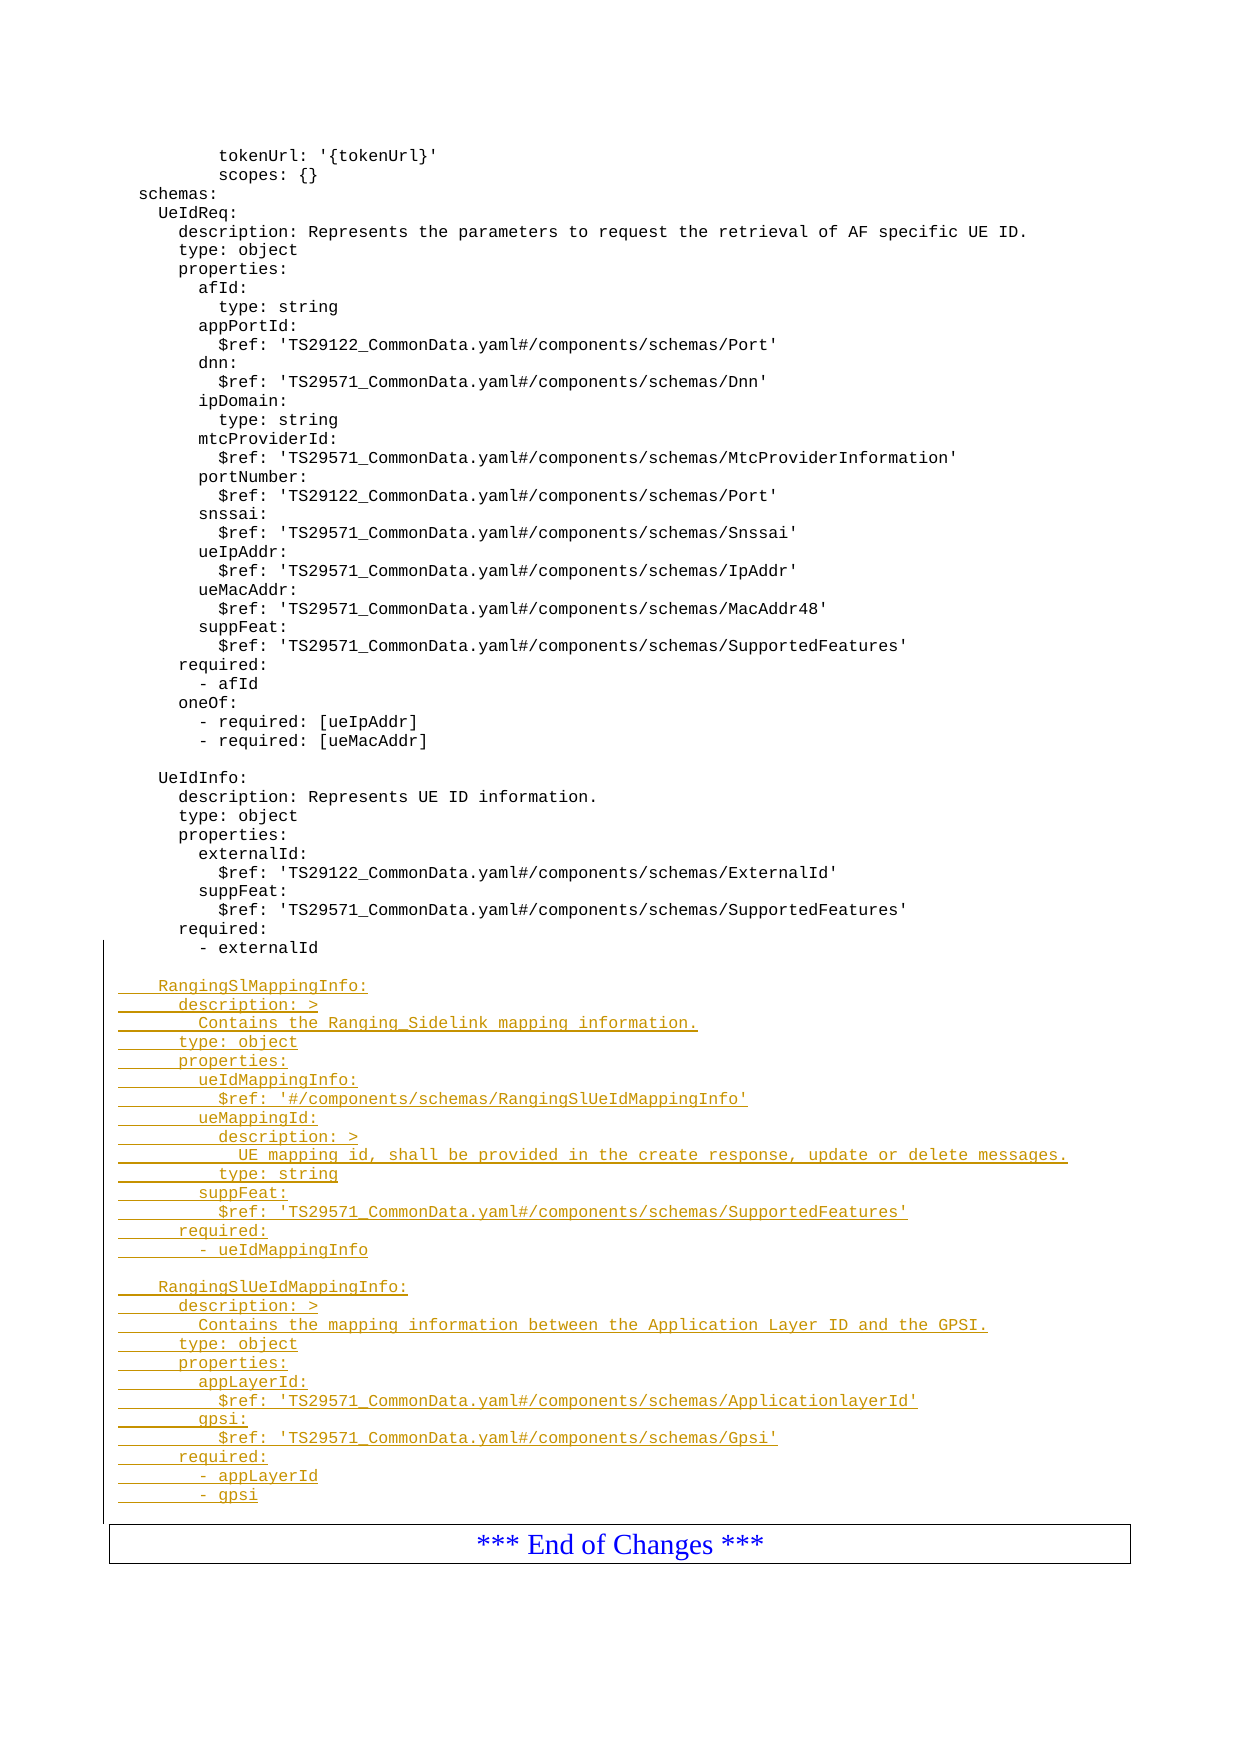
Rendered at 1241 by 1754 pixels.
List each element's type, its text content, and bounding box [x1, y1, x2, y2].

text - required: [ueMacAddr] [118, 732, 1122, 751]
text type: object [118, 808, 1122, 826]
text $ref: 'TS29122_CommonData.yaml#/components/schemas/Port' [118, 487, 1122, 506]
text description: Represents UE ID information. [118, 789, 1122, 808]
text $ref: 'TS29122_CommonData.yaml#/components/schemas/Port' [118, 336, 1122, 355]
text - externalId [118, 939, 1122, 958]
text appPortId: [118, 317, 1122, 336]
text scopes: {} [118, 167, 1122, 185]
text ueMacAddr: [118, 581, 1122, 600]
text $ref: 'TS29571_CommonData.yaml#/components/schemas/Snssai' [118, 525, 1122, 544]
text *** End of Changes *** [110, 1525, 1130, 1563]
text description: Represents the parameters to request the retrieval of AF specific UE ID. [118, 223, 1122, 242]
text schemas: [118, 185, 1122, 204]
text properties: [118, 261, 1122, 280]
text UeIdInfo: [118, 770, 1122, 789]
text $ref: 'TS29571_CommonData.yaml#/components/schemas/MacAddr48' [118, 600, 1122, 619]
text $ref: 'TS29571_CommonData.yaml#/components/schemas/IpAddr' [118, 562, 1122, 581]
text suppFeat: [118, 619, 1122, 638]
text ueIpAddr: [118, 544, 1122, 562]
text snssai: [118, 506, 1122, 525]
text suppFeat: [118, 883, 1122, 902]
text $ref: 'TS29122_CommonData.yaml#/components/schemas/ExternalId' [118, 864, 1122, 883]
text ipDomain: [118, 393, 1122, 412]
text - required: [ueIpAddr] [118, 713, 1122, 732]
text dnn: [118, 355, 1122, 374]
text type: object [118, 242, 1122, 261]
text tokenUrl: '{tokenUrl}' [118, 148, 1122, 167]
text $ref: 'TS29571_CommonData.yaml#/components/schemas/SupportedFeatures' [118, 902, 1122, 921]
text properties: [118, 826, 1122, 845]
text oneOf: [118, 694, 1122, 713]
text type: string [118, 412, 1122, 431]
text $ref: 'TS29571_CommonData.yaml#/components/schemas/SupportedFeatures' [118, 638, 1122, 657]
text afId: [118, 280, 1122, 298]
text type: string [118, 298, 1122, 317]
text UeIdReq: [118, 204, 1122, 223]
text externalId: [118, 845, 1122, 864]
text required: [118, 657, 1122, 676]
text - afId [118, 676, 1122, 694]
text mtcProviderId: [118, 431, 1122, 449]
text portNumber: [118, 468, 1122, 487]
text $ref: 'TS29571_CommonData.yaml#/components/schemas/Dnn' [118, 374, 1122, 393]
text $ref: 'TS29571_CommonData.yaml#/components/schemas/MtcProviderInformation' [118, 449, 1122, 468]
text required: [118, 921, 1122, 939]
